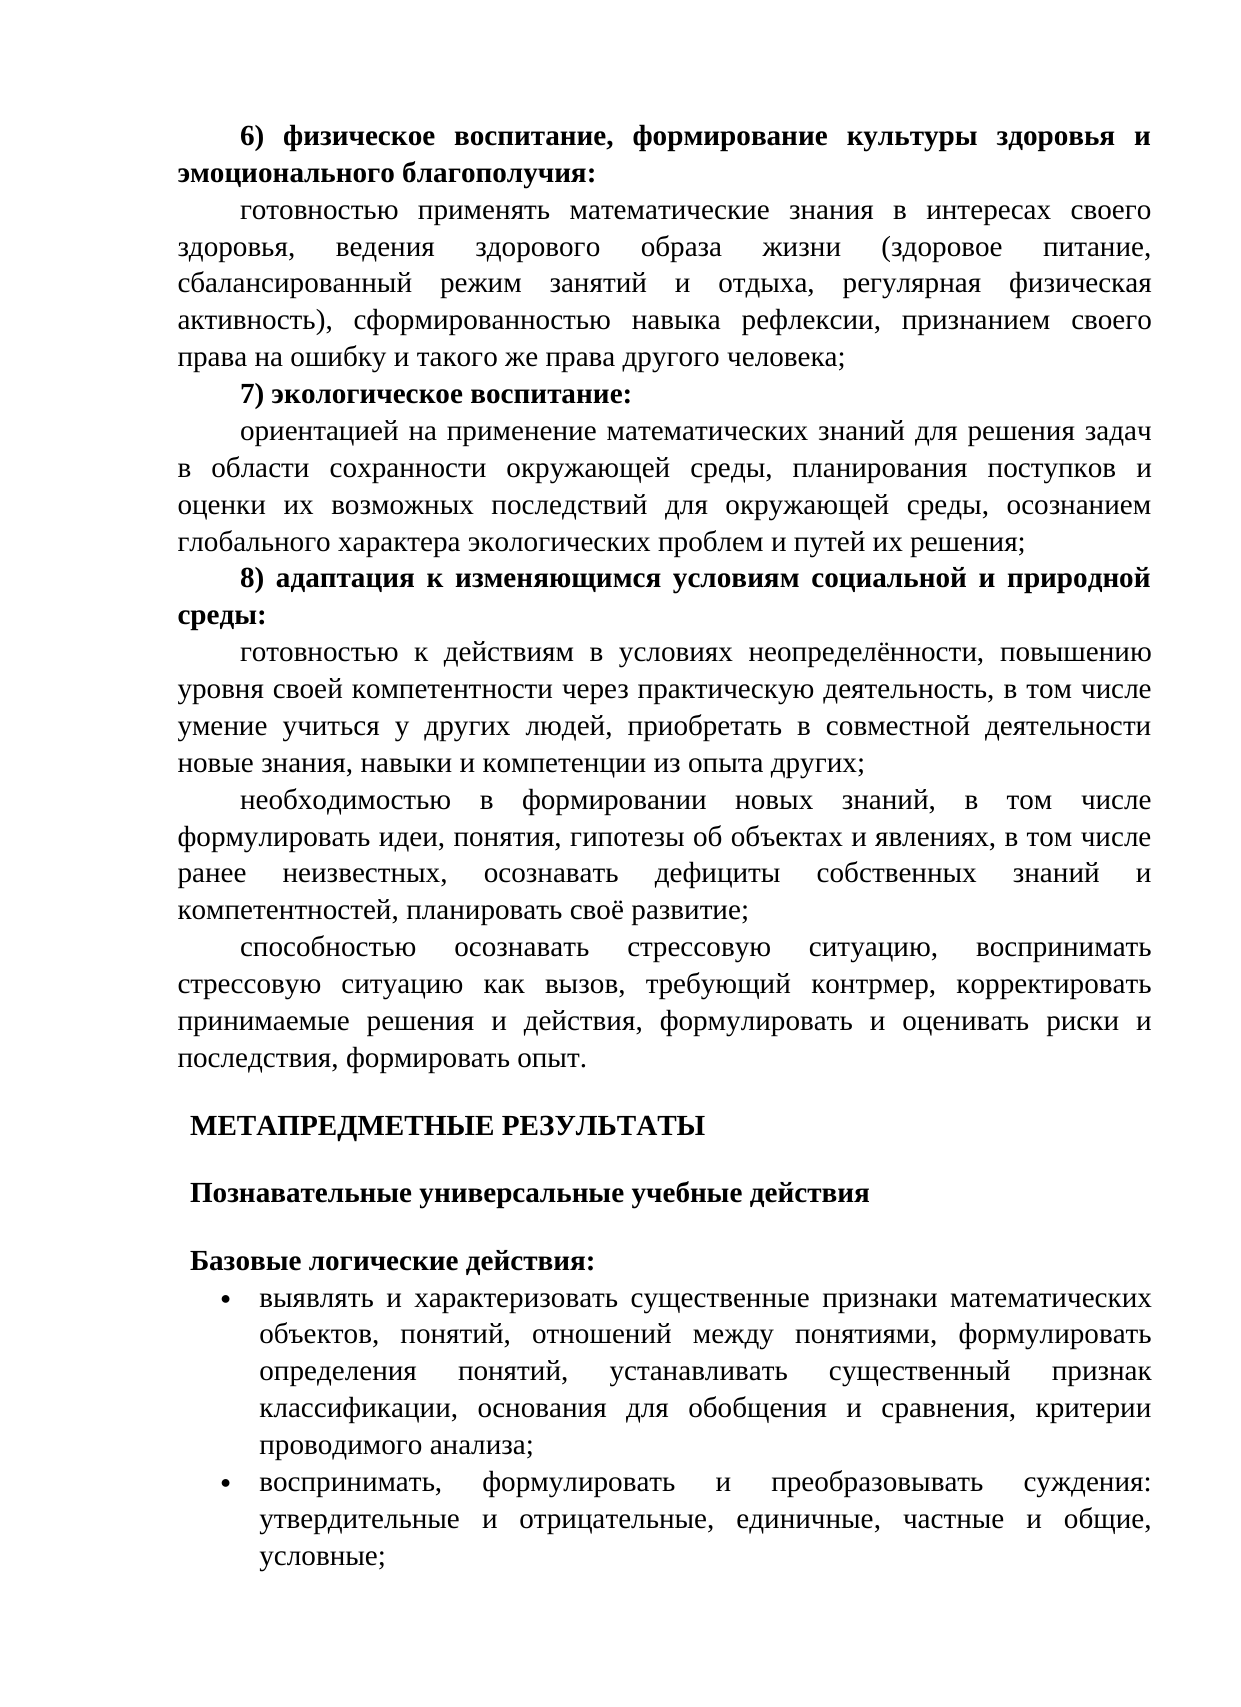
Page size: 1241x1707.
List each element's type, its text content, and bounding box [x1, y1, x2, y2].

text ориентацией на применение математических знаний для решения задач в области сохранности окружающей среды, планирования поступков и оценки их возможных последствий для окружающей среды, осознанием глобального характера экологических проблем и путей их решения; [177, 413, 1152, 557]
text необходимостью в формировании новых знаний, в том числе формулировать идеи, понятия, гипотезы об объектах и явлениях, в том числе ранее неизвестных, осознавать дефициты собственных знаний и компетентностей, планировать своё развитие; [177, 782, 1152, 926]
text 6) физическое воспитание, формирование культуры здоровья и эмоционального благополучия: [177, 118, 1152, 188]
text Базовые логические действия: [190, 1243, 1152, 1276]
text 8) адаптация к изменяющимся условиям социальной и природной среды: [177, 561, 1152, 631]
text МЕТАПРЕДМЕТНЫЕ РЕЗУЛЬТАТЫ [190, 1108, 1152, 1141]
text Познавательные универсальные учебные действия [190, 1175, 1152, 1209]
text 7) экологическое воспитание: [177, 376, 1152, 410]
list воспринимать, формулировать и преобразовывать суждения: утвердительные и отрицательные, единичные, частные и общие, условные; [222, 1464, 1152, 1571]
text готовностью к действиям в условиях неопределённости, повышению уровня своей компетентности через практическую деятельность, в том числе умение учиться у других людей, приобретать в совместной деятельности новые знания, навыки и компетенции из опыта других; [177, 634, 1152, 778]
text способностью осознавать стрессовую ситуацию, воспринимать стрессовую ситуацию как вызов, требующий контрмер, корректировать принимаемые решения и действия, формулировать и оценивать риски и последствия, формировать опыт. [177, 929, 1152, 1073]
text готовностью применять математические знания в интересах своего здоровья, ведения здорового образа жизни (здоровое питание, сбалансированный режим занятий и отдыха, регулярная физическая активность), сформированностью навыка рефлексии, признанием своего права на ошибку и такого же права другого человека; [177, 192, 1152, 373]
list выявлять и характеризовать существенные признаки математических объектов, понятий, отношений между понятиями, формулировать определения понятий, устанавливать существенный признак классификации, основания для обобщения и сравнения, критерии проводимого анализа; [222, 1280, 1152, 1461]
